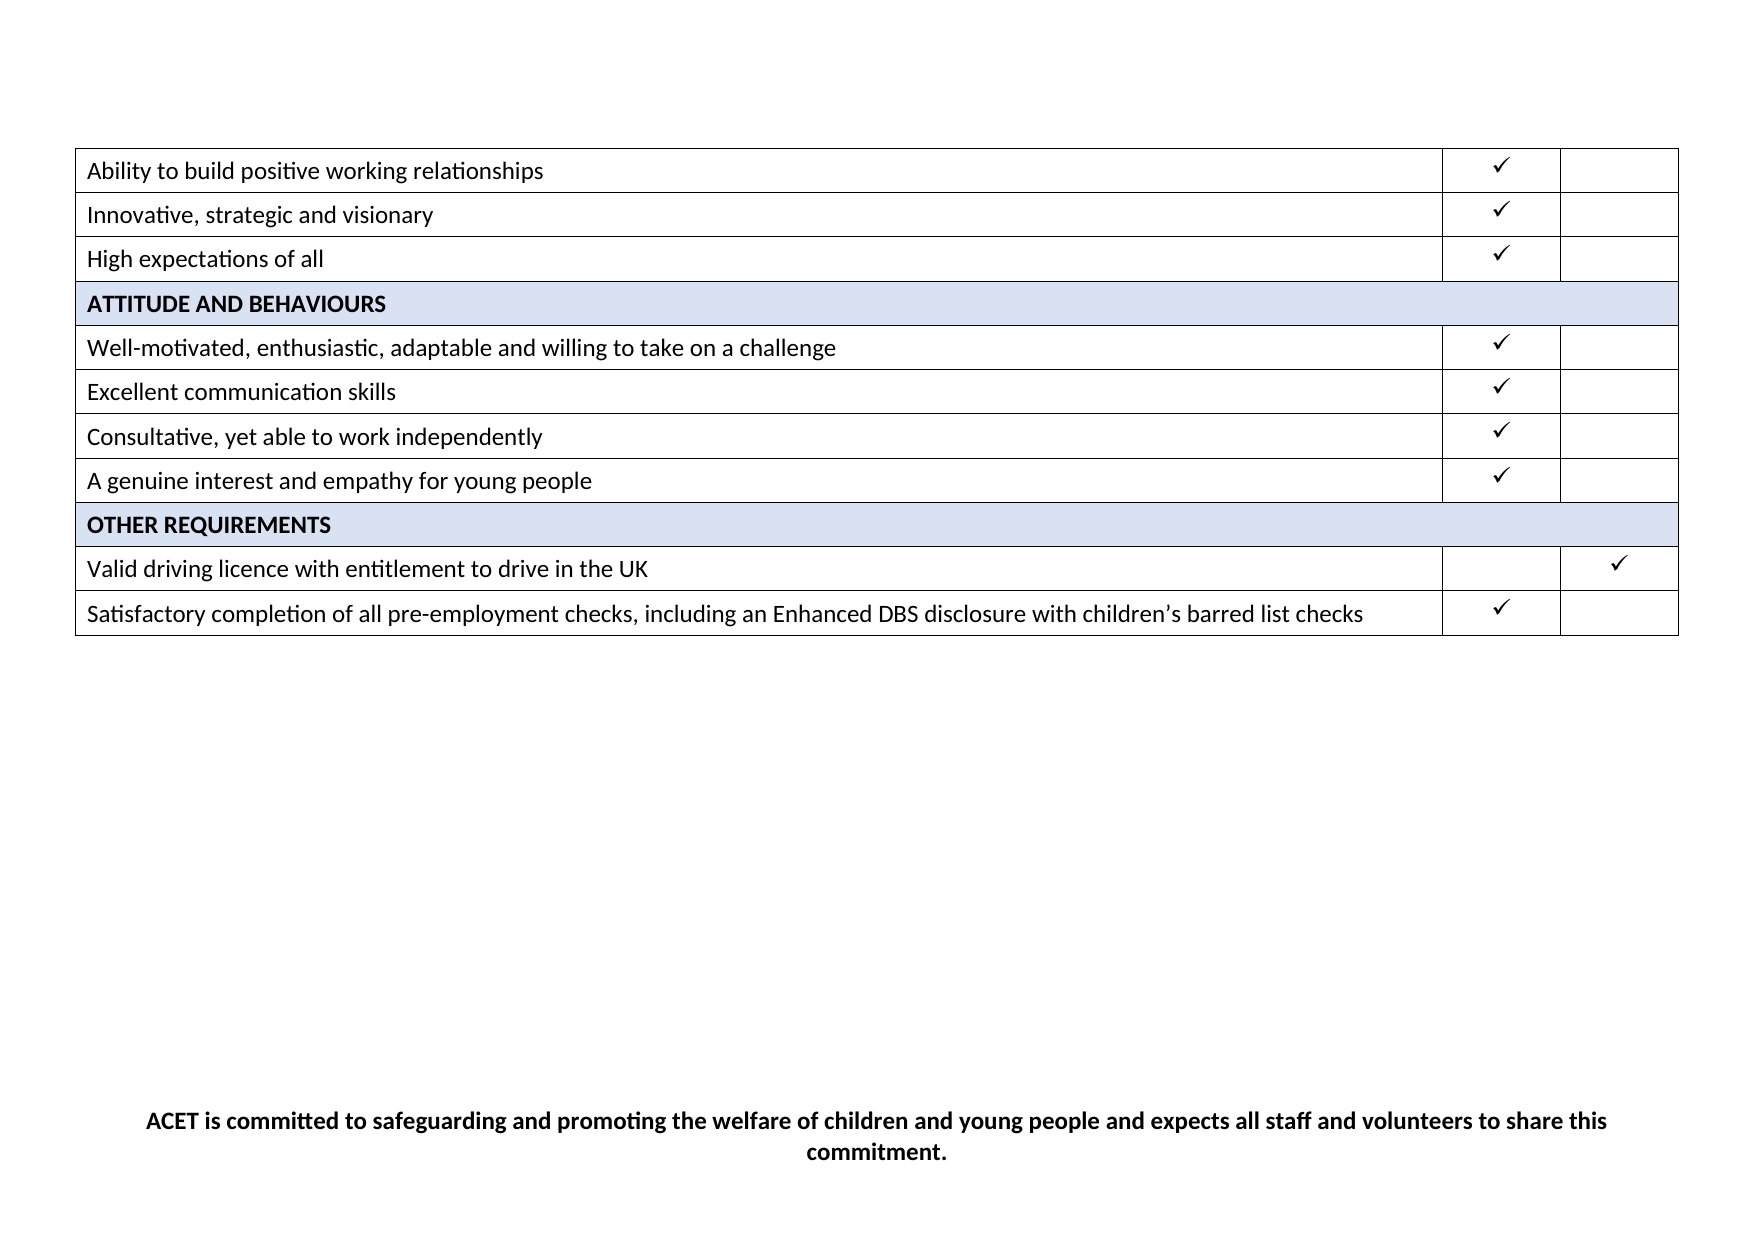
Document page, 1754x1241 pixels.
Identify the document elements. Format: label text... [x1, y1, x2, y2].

table_cell [1561, 237, 1678, 281]
table_cell [1561, 370, 1678, 413]
table_cell [1561, 414, 1678, 458]
table_cell A genuine interest and empathy for young people [76, 459, 1442, 502]
table_cell [1561, 459, 1678, 502]
table_cell [1443, 193, 1560, 236]
table_cell Consultative, yet able to work independently [76, 414, 1442, 458]
table_cell OTHER REQUIREMENTS [76, 503, 1678, 546]
table_cell High expectations of all [76, 237, 1442, 281]
table_cell [1443, 237, 1560, 281]
table_cell Valid driving licence with entitlement to drive in the UK [76, 547, 1442, 590]
table_cell Ability to build positive working relationships [76, 149, 1442, 192]
table_cell Well-motivated, enthusiastic, adaptable and willing to take on a challenge [76, 326, 1442, 369]
table_cell [1561, 591, 1678, 635]
table_cell ATTITUDE AND BEHAVIOURS [76, 282, 1678, 325]
table_cell [1561, 326, 1678, 369]
table_cell Satisfactory completion of all pre-employment checks, including an Enhanced DBS disclosure with children’s barred list checks [76, 591, 1442, 635]
table_cell [1443, 547, 1560, 590]
table_cell [1443, 326, 1560, 369]
table_cell [1443, 370, 1560, 413]
table_cell [1561, 547, 1678, 590]
table_cell [1443, 414, 1560, 458]
table_cell Excellent communication skills [76, 370, 1442, 413]
table_cell Innovative, strategic and visionary [76, 193, 1442, 236]
table_cell [1443, 591, 1560, 635]
table_cell [1443, 149, 1560, 192]
table_cell [1443, 459, 1560, 502]
table_cell [1561, 193, 1678, 236]
table_cell [1561, 149, 1678, 192]
